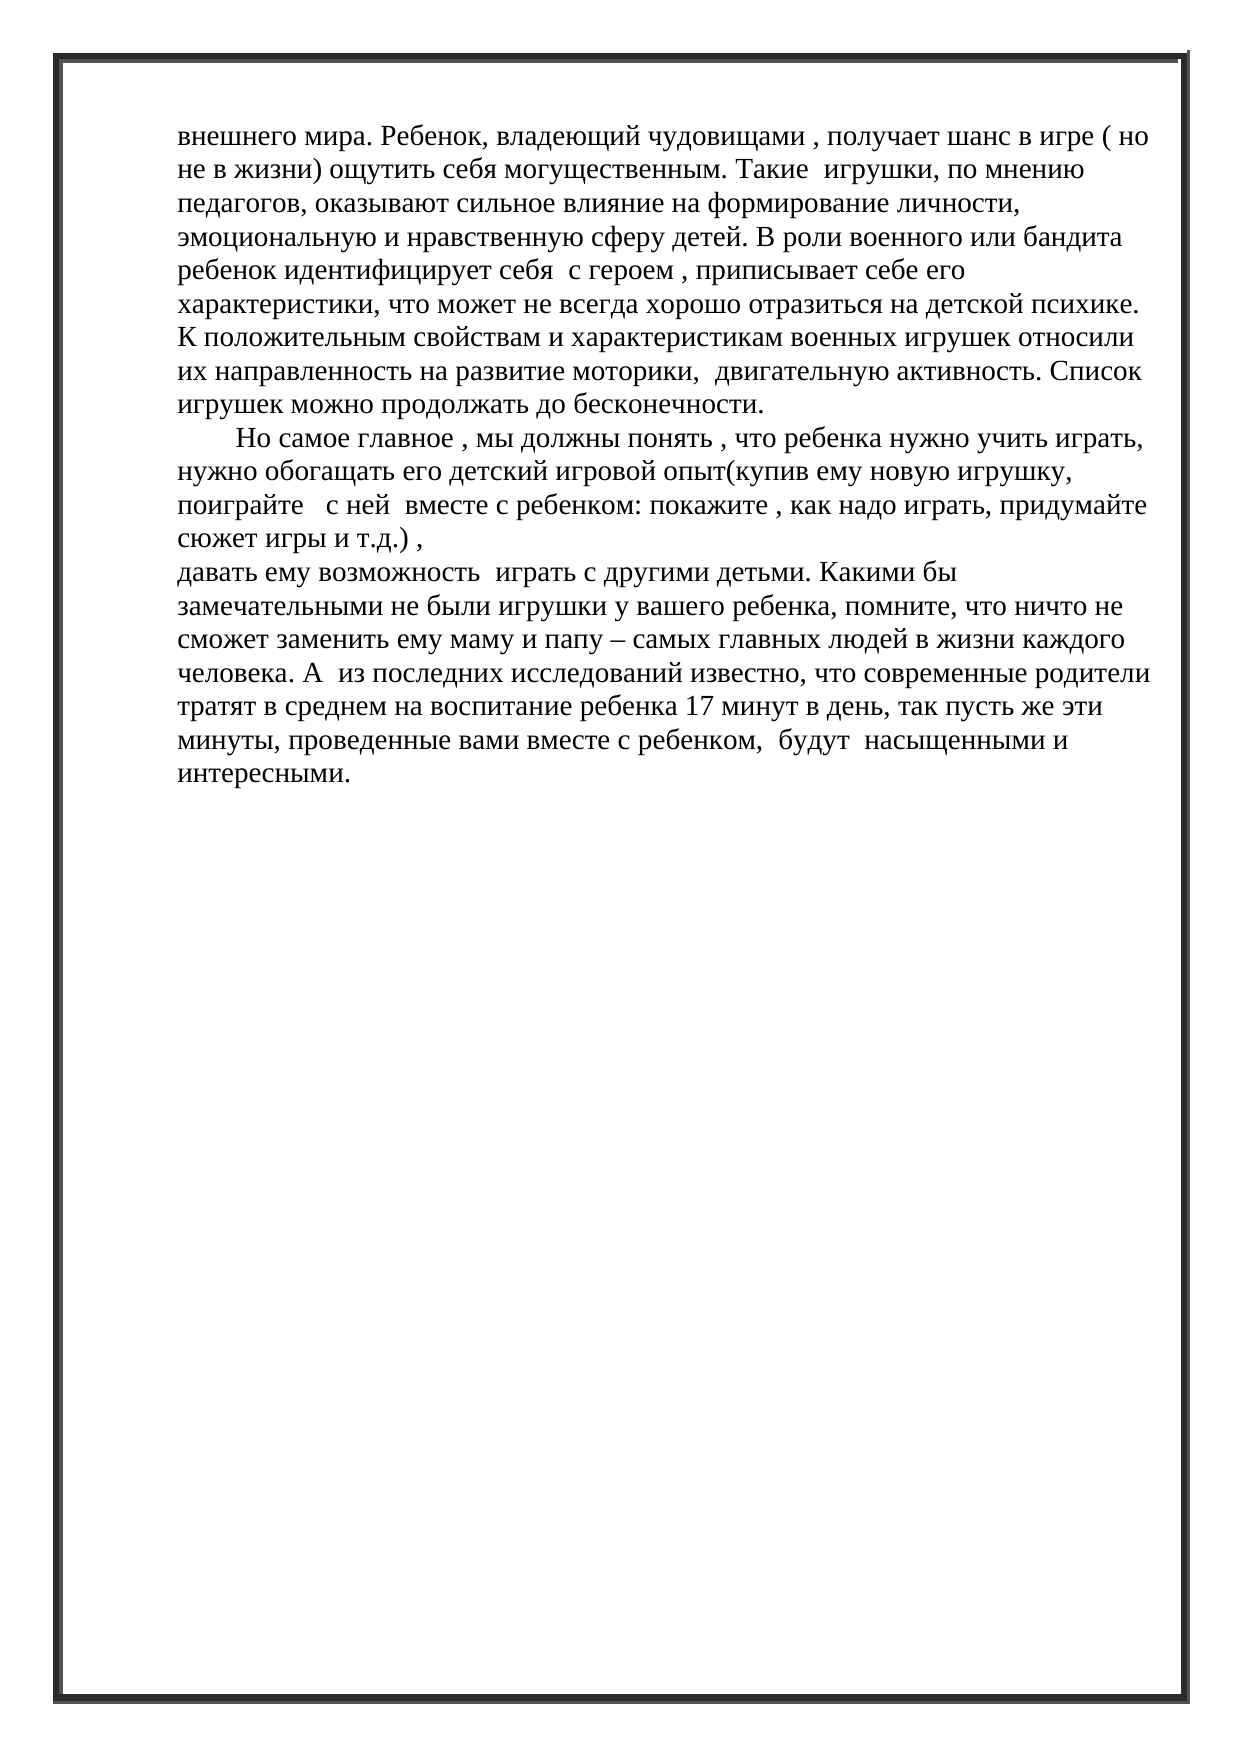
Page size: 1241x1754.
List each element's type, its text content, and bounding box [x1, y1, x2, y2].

text давать ему возможность играть с другими детьми. Какими бы замечательными не были игрушки у вашего ребенка, помните, что ничто не сможет заменить ему маму и папу – самых главных людей в жизни каждого человека. А из последних исследований известно, что современные родители тратят в среднем на воспитание ребенка 17 минут в день, так пусть же эти минуты, проведенные вами вместе с ребенком, будут насыщенными и интересными. [177, 554, 1152, 789]
text Но самое главное , мы должны понять , что ребенка нужно учить играть, нужно обогащать его детский игровой опыт(купив ему новую игрушку, поиграйте с ней вместе с ребенком: покажите , как надо играть, придумайте сюжет игры и т.д.) , [177, 420, 1152, 554]
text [177, 118, 1152, 420]
